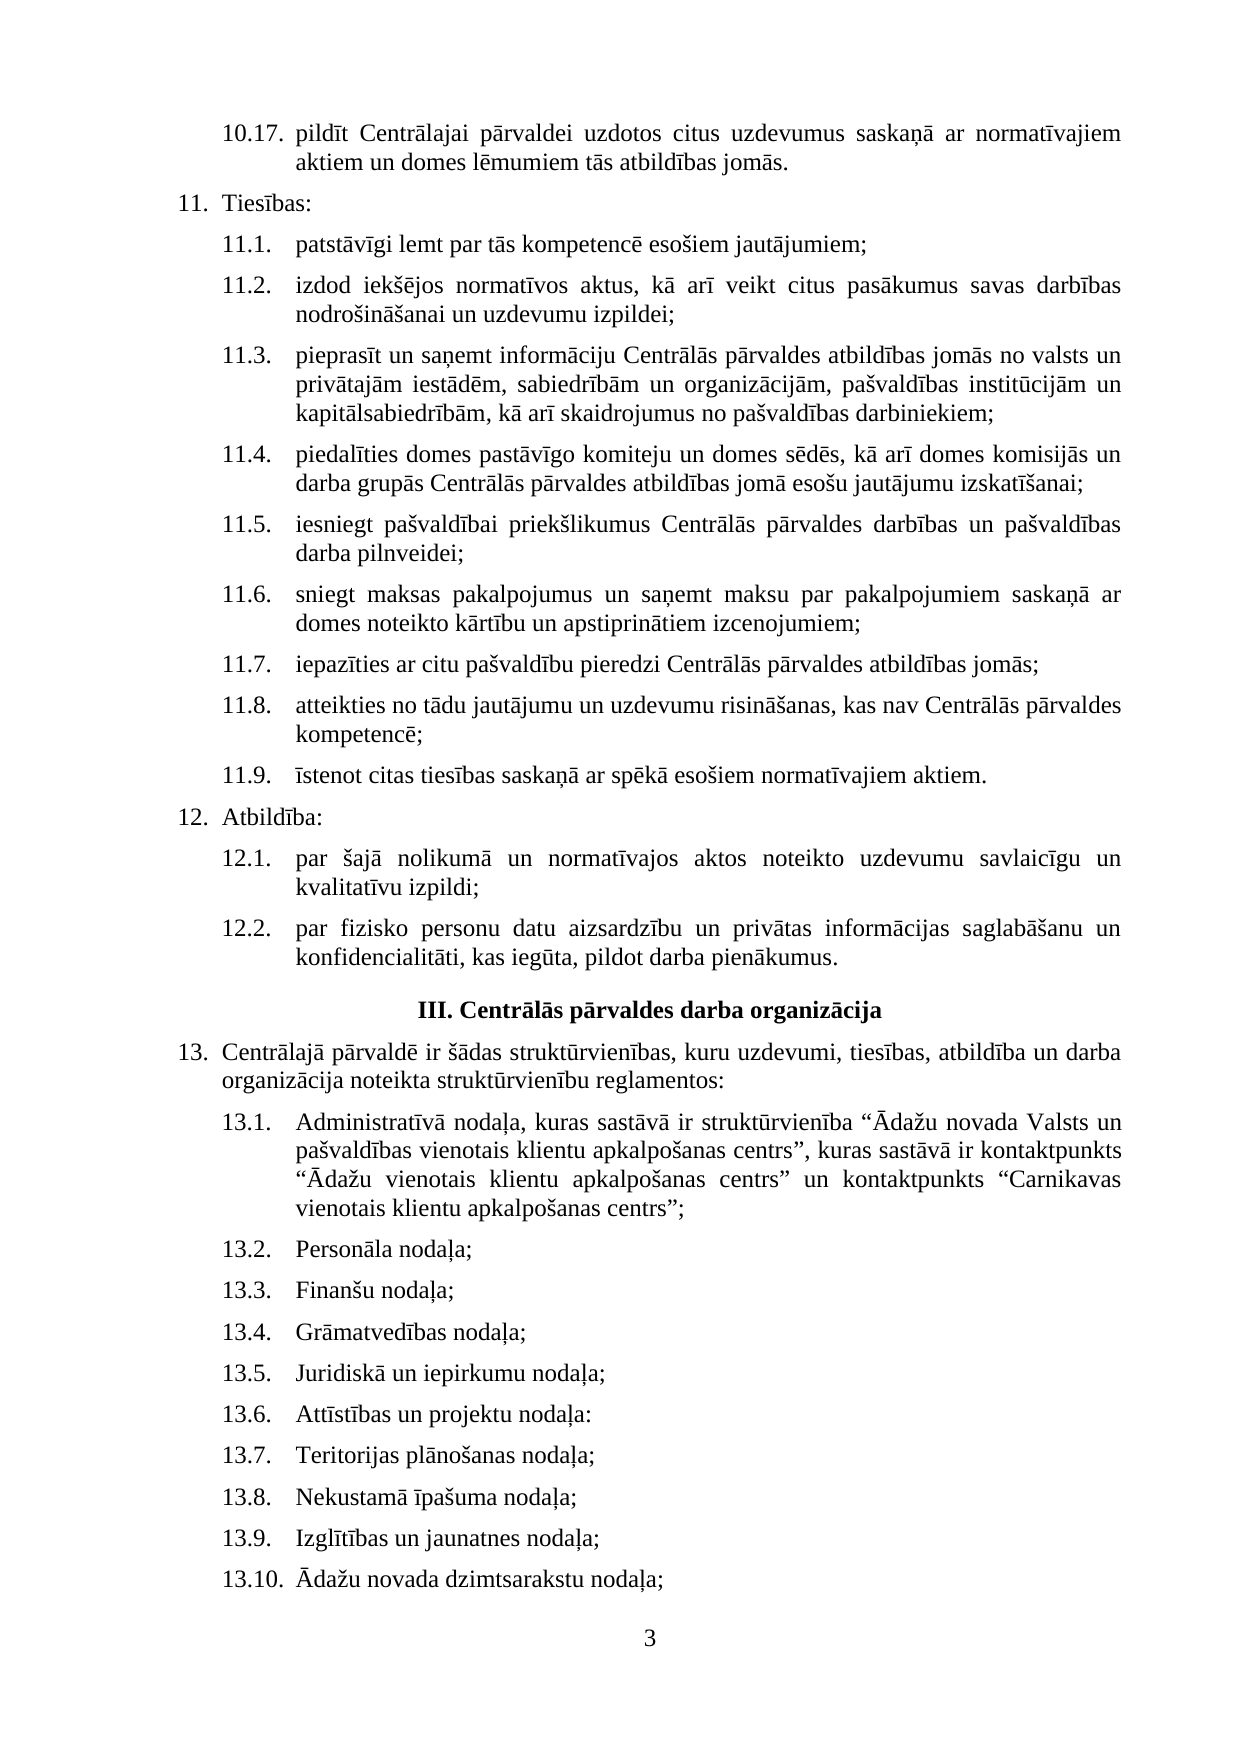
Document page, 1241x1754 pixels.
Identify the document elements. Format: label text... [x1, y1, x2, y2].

list Nekustamā īpašuma nodaļa; [222, 1482, 1122, 1511]
list Juridiskā un iepirkumu nodaļa; [222, 1358, 1122, 1387]
list Ādažu novada dzimtsarakstu nodaļa; [222, 1564, 1122, 1593]
list Izglītības un jaunatnes nodaļa; [222, 1523, 1122, 1552]
list piedalīties domes pastāvīgo komiteju un domes sēdēs, kā arī domes komisijās un darba grupās Centrālās pārvaldes atbildības jomā esošu jautājumu izskatīšanai; [222, 439, 1122, 497]
list Finanšu nodaļa; [222, 1276, 1122, 1304]
list iesniegt pašvaldībai priekšlikumus Centrālās pārvaldes darbības un pašvaldības darba pilnveidei; [222, 509, 1122, 567]
list Atbildība: [177, 802, 1122, 831]
list pieprasīt un saņemt informāciju Centrālās pārvaldes atbildības jomās no valsts un privātajām iestādēm, sabiedrībām un organizācijām, pašvaldības institūcijām un kapitālsabiedrībām, kā arī skaidrojumus no pašvaldības darbiniekiem; [222, 341, 1122, 427]
list Attīstības un projektu nodaļa: [222, 1399, 1122, 1428]
list izdod iekšējos normatīvos aktus, kā arī veikt citus pasākumus savas darbības nodrošināšanai un uzdevumu izpildei; [222, 271, 1122, 328]
list iepazīties ar citu pašvaldību pieredzi Centrālās pārvaldes atbildības jomās; [222, 649, 1122, 678]
list atteikties no tādu jautājumu un uzdevumu risināšanas, kas nav Centrālās pārvaldes kompetencē; [222, 691, 1122, 748]
list par fizisko personu datu aizsardzību un privātas informācijas saglabāšanu un konfidencialitāti, kas iegūta, pildot darba pienākumus. [221, 913, 1122, 971]
list pildīt Centrālajai pārvaldei uzdotos citus uzdevumus saskaņā ar normatīvajiem aktiem un domes lēmumiem tās atbildības jomās. [222, 118, 1122, 176]
list Centrālajā pārvaldē ir šādas struktūrvienības, kuru uzdevumi, tiesības, atbildība un darba organizācija noteikta struktūrvienību reglamentos: [177, 1037, 1122, 1094]
list Grāmatvedības nodaļa; [222, 1317, 1122, 1346]
list Teritorijas plānošanas nodaļa; [222, 1441, 1122, 1469]
list par šajā nolikumā un normatīvajos aktos noteikto uzdevumu savlaicīgu un kvalitatīvu izpildi; [221, 843, 1122, 901]
list Tiesības: [177, 188, 1122, 217]
subtitle III. Centrālās pārvaldes darba organizācija [177, 996, 1122, 1024]
list sniegt maksas pakalpojumus un saņemt maksu par pakalpojumiem saskaņā ar domes noteikto kārtību un apstiprinātiem izcenojumiem; [222, 579, 1122, 637]
list Administratīvā nodaļa, kuras sastāvā ir struktūrvienība “Ādažu novada Valsts un pašvaldības vienotais klientu apkalpošanas centrs”, kuras sastāvā ir kontaktpunkts “Ādažu vienotais klientu apkalpošanas centrs” un kontaktpunkts “Carnikavas vienotais klientu apkalpošanas centrs”; [221, 1107, 1122, 1222]
list patstāvīgi lemt par tās kompetencē esošiem jautājumiem; [222, 229, 1122, 258]
list Personāla nodaļa; [222, 1234, 1122, 1263]
list īstenot citas tiesības saskaņā ar spēkā esošiem normatīvajiem aktiem. [222, 761, 1122, 789]
